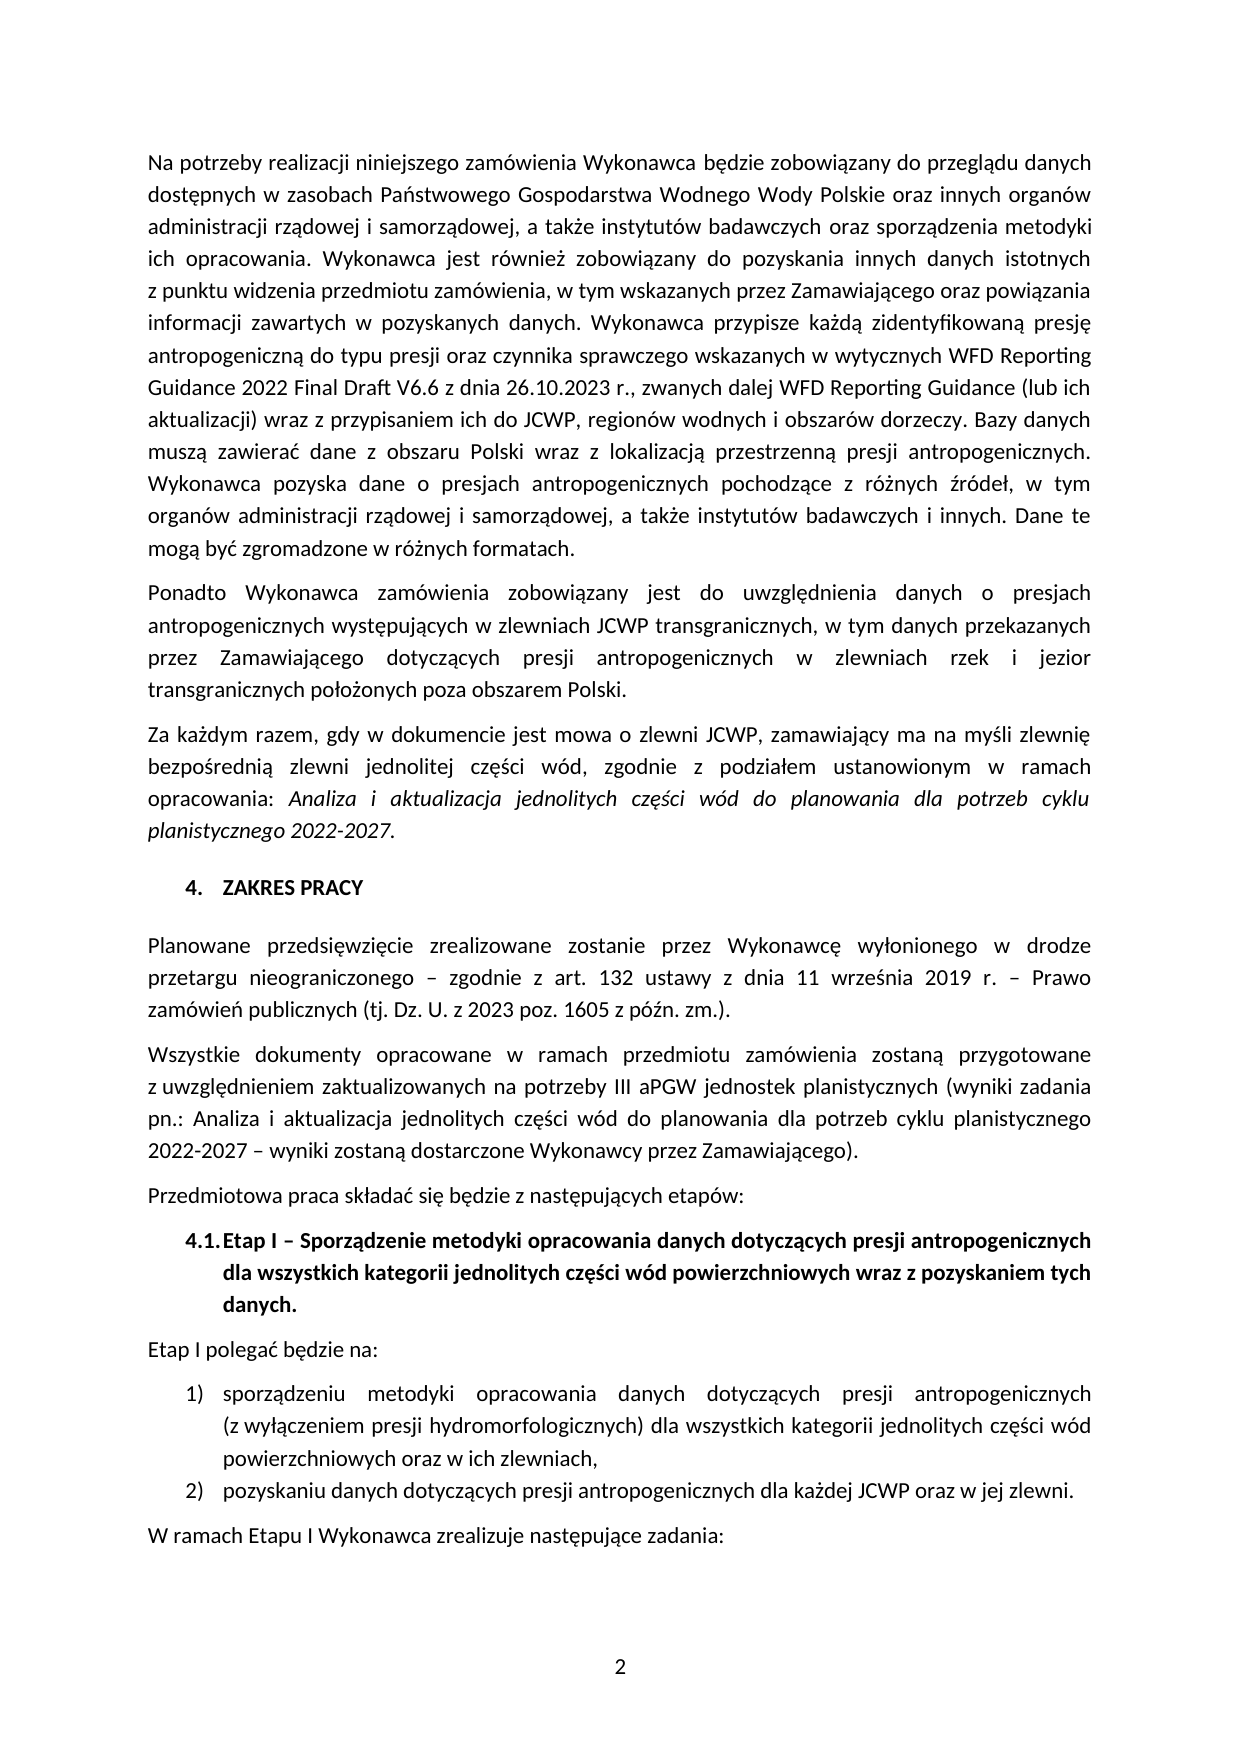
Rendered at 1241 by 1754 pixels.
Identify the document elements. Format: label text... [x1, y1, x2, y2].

list pozyskaniu danych dotyczących presji antropogenicznych dla każdej JCWP oraz w jej zlewni. [185, 1476, 1093, 1504]
text Na potrzeby realizacji niniejszego zamówienia Wykonawca będzie zobowiązany do przeglądu danych dostępnych w zasobach Państwowego Gospodarstwa Wodnego Wody Polskie oraz innych organów administracji rządowej i samorządowej, a także instytutów badawczych oraz sporządzenia metodyki ich opracowania. Wykonawca jest również zobowiązany do pozyskania innych danych istotnych z punktu widzenia przedmiotu zamówienia, w tym wskazanych przez Zamawiającego oraz powiązania informacji zawartych w pozyskanych danych. Wykonawca przypisze każdą zidentyfikowaną presję antropogeniczną do typu presji oraz czynnika sprawczego wskazanych w wytycznych WFD Reporting Guidance 2022 Final Draft V6.6 z dnia 26.10.2023 r., zwanych dalej WFD Reporting Guidance (lub ich aktualizacji) wraz z przypisaniem ich do JCWP, regionów wodnych i obszarów dorzeczy. Bazy danych muszą zawierać dane z obszaru Polski wraz z lokalizacją przestrzenną presji antropogenicznych. Wykonawca pozyska dane o presjach antropogenicznych pochodzące z różnych źródeł, w tym organów administracji rządowej i samorządowej, a także instytutów badawczych i innych. Dane te mogą być zgromadzone w różnych formatach. [148, 148, 1093, 562]
text Za każdym razem, gdy w dokumencie jest mowa o zlewni JCWP, zamawiający ma na myśli zlewnię bezpośrednią zlewni jednolitej części wód, zgodnie z podziałem ustanowionym w ramach opracowania: Analiza i aktualizacja jednolitych części wód do planowania dla potrzeb cyklu planistycznego 2022-2027. [148, 720, 1093, 844]
text Planowane przedsięwzięcie zrealizowane zostanie przez Wykonawcę wyłonionego w drodze przetargu nieograniczonego – zgodnie z art. 132 ustawy z dnia 11 września 2019 r. – Prawo zamówień publicznych (tj. Dz. U. z 2023 poz. 1605 z późn. zm.). [148, 931, 1093, 1023]
text Etap I polegać będzie na: [148, 1335, 1093, 1363]
text Ponadto Wykonawca zamówienia zobowiązany jest do uwzględnienia danych o presjach antropogenicznych występujących w zlewniach JCWP transgranicznych, w tym danych przekazanych przez Zamawiającego dotyczących presji antropogenicznych w zlewniach rzek i jezior transgranicznych położonych poza obszarem Polski. [148, 578, 1093, 703]
text Wszystkie dokumenty opracowane w ramach przedmiotu zamówienia zostaną przygotowane z uwzględnieniem zaktualizowanych na potrzeby III aPGW jednostek planistycznych (wyniki zadania pn.: Analiza i aktualizacja jednolitych części wód do planowania dla potrzeb cyklu planistycznego 2022-2027 – wyniki zostaną dostarczone Wykonawcy przez Zamawiającego). [148, 1040, 1093, 1164]
subtitle Etap I – Sporządzenie metodyki opracowania danych dotyczących presji antropogenicznych dla wszystkich kategorii jednolitych części wód powierzchniowych wraz z pozyskaniem tych danych. [185, 1226, 1093, 1318]
text Przedmiotowa praca składać się będzie z następujących etapów: [148, 1181, 1093, 1209]
text W ramach Etapu I Wykonawca zrealizuje następujące zadania: [148, 1521, 1093, 1549]
list sporządzeniu metodyki opracowania danych dotyczących presji antropogenicznych (z wyłączeniem presji hydromorfologicznych) dla wszystkich kategorii jednolitych części wód powierzchniowych oraz w ich zlewniach, [185, 1379, 1093, 1472]
subtitle ZAKRES PRACY [185, 873, 1093, 902]
